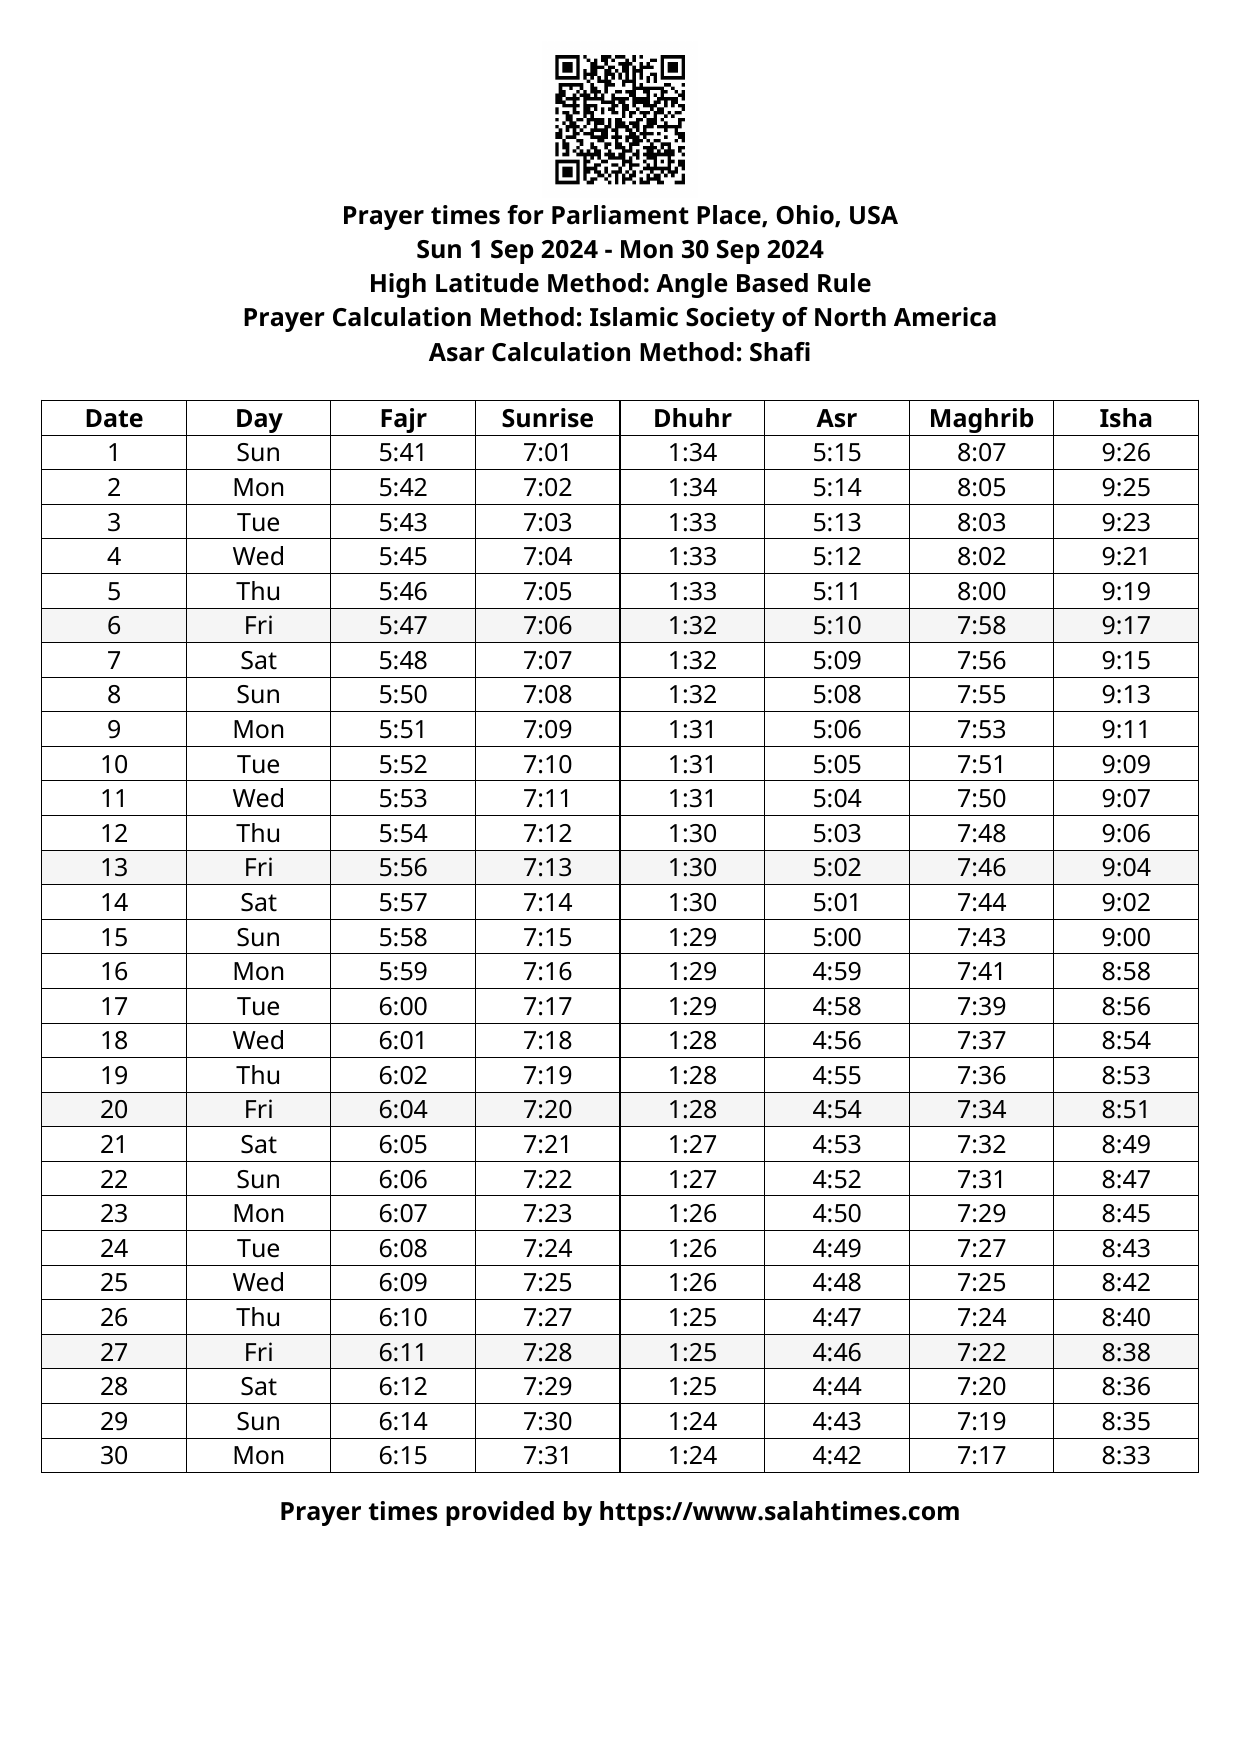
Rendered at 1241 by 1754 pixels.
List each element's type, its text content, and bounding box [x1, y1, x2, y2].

table_cell Thu [187, 1058, 330, 1092]
table_cell 9:04 [1054, 851, 1198, 884]
table_cell 8:07 [910, 436, 1053, 469]
table_header Asr [765, 401, 909, 434]
table_cell Thu [187, 816, 330, 849]
table_cell Tue [187, 747, 330, 780]
table_cell 25 [42, 1266, 186, 1299]
table_cell Thu [187, 1300, 330, 1334]
table_cell 8:36 [1054, 1369, 1198, 1403]
table_cell 7:06 [476, 609, 619, 642]
table_cell 7:39 [910, 989, 1053, 1022]
table_cell 7:41 [910, 954, 1053, 988]
table_cell 7:22 [910, 1335, 1053, 1368]
table_cell 5:59 [331, 954, 475, 988]
table_cell 1:24 [621, 1404, 764, 1437]
table_cell 1:25 [621, 1300, 764, 1334]
text Asar Calculation Method: Shafi [42, 334, 1198, 368]
table_cell 5:54 [331, 816, 475, 849]
table_cell 1:31 [621, 712, 764, 746]
table_cell 1:29 [621, 989, 764, 1022]
table_cell 4:46 [765, 1335, 909, 1368]
table_header Day [187, 401, 330, 434]
table_cell 17 [42, 989, 186, 1022]
table_cell Wed [187, 1266, 330, 1299]
table_cell 7:13 [476, 851, 619, 884]
table_cell 5:15 [765, 436, 909, 469]
table_cell 7:17 [910, 1439, 1053, 1472]
text Prayer times provided by https://www.salahtimes.com [42, 1494, 1198, 1528]
table_cell 21 [42, 1127, 186, 1161]
table_cell Fri [187, 1335, 330, 1368]
table_cell 4:43 [765, 1404, 909, 1437]
table_cell 9:11 [1054, 712, 1198, 746]
table_cell 7:25 [910, 1266, 1053, 1299]
table_cell 1:28 [621, 1024, 764, 1057]
table_cell 1:30 [621, 816, 764, 849]
table_cell 8:02 [910, 539, 1053, 573]
table_cell 5 [42, 574, 186, 607]
table_cell 8:43 [1054, 1231, 1198, 1264]
table_cell 8:58 [1054, 954, 1198, 988]
table_cell 26 [42, 1300, 186, 1334]
table_cell 1:29 [621, 954, 764, 988]
table_cell 4:59 [765, 954, 909, 988]
table_cell 7:27 [476, 1300, 619, 1334]
table_cell 1:31 [621, 781, 764, 815]
table_cell 7:07 [476, 643, 619, 677]
table_cell Fri [187, 851, 330, 884]
table_cell 9:07 [1054, 781, 1198, 815]
table_cell 9:00 [1054, 920, 1198, 953]
table_cell 18 [42, 1024, 186, 1057]
table_cell 7:18 [476, 1024, 619, 1057]
table_cell 5:42 [331, 470, 475, 504]
table_cell 9:26 [1054, 436, 1198, 469]
table_cell 8:53 [1054, 1058, 1198, 1092]
table_cell 6:00 [331, 989, 475, 1022]
table_cell Wed [187, 781, 330, 815]
table_cell 20 [42, 1093, 186, 1126]
table_cell 8:51 [1054, 1093, 1198, 1126]
table_header Maghrib [910, 401, 1053, 434]
table_cell 8:54 [1054, 1024, 1198, 1057]
table_cell 6:14 [331, 1404, 475, 1437]
table_cell 5:43 [331, 505, 475, 538]
table_cell 4 [42, 539, 186, 573]
table_cell 7:23 [476, 1196, 619, 1230]
table_cell 4:44 [765, 1369, 909, 1403]
table_cell 7:02 [476, 470, 619, 504]
table_cell 5:02 [765, 851, 909, 884]
table_cell Sun [187, 920, 330, 953]
table_cell Mon [187, 712, 330, 746]
table_cell 5:47 [331, 609, 475, 642]
table_cell 7:56 [910, 643, 1053, 677]
table_cell 8:49 [1054, 1127, 1198, 1161]
table_cell 1:33 [621, 505, 764, 538]
table_cell 4:50 [765, 1196, 909, 1230]
table_header Isha [1054, 401, 1198, 434]
table_cell 7:48 [910, 816, 1053, 849]
table_cell 4:47 [765, 1300, 909, 1334]
table_cell Sun [187, 436, 330, 469]
table_cell Sat [187, 643, 330, 677]
table_cell 8:05 [910, 470, 1053, 504]
table_cell 7:24 [476, 1231, 619, 1264]
table_cell 7:32 [910, 1127, 1053, 1161]
table_cell Tue [187, 1231, 330, 1264]
table_cell 24 [42, 1231, 186, 1264]
table_cell 7 [42, 643, 186, 677]
table_cell 5:50 [331, 678, 475, 711]
table_cell Thu [187, 574, 330, 607]
table_cell 5:41 [331, 436, 475, 469]
table_cell 5:01 [765, 885, 909, 919]
table_cell 14 [42, 885, 186, 919]
table_cell 1:27 [621, 1162, 764, 1195]
table_cell 9:15 [1054, 643, 1198, 677]
table_cell Wed [187, 1024, 330, 1057]
table_cell 5:09 [765, 643, 909, 677]
table_cell 27 [42, 1335, 186, 1368]
table_cell 2 [42, 470, 186, 504]
table_cell 8:45 [1054, 1196, 1198, 1230]
table_cell 6:11 [331, 1335, 475, 1368]
table_header Sunrise [476, 401, 619, 434]
table_cell 6:15 [331, 1439, 475, 1472]
table_cell 5:58 [331, 920, 475, 953]
table_cell 7:24 [910, 1300, 1053, 1334]
table_cell 8:00 [910, 574, 1053, 607]
table_cell 1:25 [621, 1369, 764, 1403]
table_cell 4:42 [765, 1439, 909, 1472]
table_cell Wed [187, 539, 330, 573]
table_cell 1:34 [621, 436, 764, 469]
table_cell 1:33 [621, 574, 764, 607]
table_cell 9:06 [1054, 816, 1198, 849]
table_cell 5:06 [765, 712, 909, 746]
table_cell 7:43 [910, 920, 1053, 953]
table_cell 4:54 [765, 1093, 909, 1126]
table_cell 5:56 [331, 851, 475, 884]
table_cell 1:28 [621, 1058, 764, 1092]
table_cell 1:32 [621, 609, 764, 642]
table_cell 7:14 [476, 885, 619, 919]
table_cell 1:32 [621, 678, 764, 711]
table_cell 5:00 [765, 920, 909, 953]
text Sun 1 Sep 2024 - Mon 30 Sep 2024 [42, 232, 1198, 266]
table_cell 7:51 [910, 747, 1053, 780]
table_cell 16 [42, 954, 186, 988]
table_cell 7:34 [910, 1093, 1053, 1126]
table_cell 4:48 [765, 1266, 909, 1299]
table_cell 6 [42, 609, 186, 642]
table_cell 7:31 [476, 1439, 619, 1472]
table_cell 5:03 [765, 816, 909, 849]
table_cell 9:13 [1054, 678, 1198, 711]
table_cell 7:08 [476, 678, 619, 711]
table_cell 4:49 [765, 1231, 909, 1264]
table_cell 7:55 [910, 678, 1053, 711]
table_cell 22 [42, 1162, 186, 1195]
table_cell Mon [187, 1196, 330, 1230]
table_cell 9:25 [1054, 470, 1198, 504]
table_cell 15 [42, 920, 186, 953]
picture [542, 41, 699, 198]
table_cell 7:36 [910, 1058, 1053, 1092]
table_cell 5:53 [331, 781, 475, 815]
table_cell 7:22 [476, 1162, 619, 1195]
table_cell 4:56 [765, 1024, 909, 1057]
table_cell 5:13 [765, 505, 909, 538]
table_cell 7:19 [910, 1404, 1053, 1437]
table_cell 28 [42, 1369, 186, 1403]
table_cell 5:14 [765, 470, 909, 504]
table_cell 4:52 [765, 1162, 909, 1195]
table_cell 12 [42, 816, 186, 849]
table_cell 7:20 [476, 1093, 619, 1126]
table_cell 7:53 [910, 712, 1053, 746]
table_cell 7:46 [910, 851, 1053, 884]
table_cell 8:35 [1054, 1404, 1198, 1437]
table_cell 5:11 [765, 574, 909, 607]
table_cell 7:29 [476, 1369, 619, 1403]
table_cell 7:05 [476, 574, 619, 607]
table_cell 5:51 [331, 712, 475, 746]
table_cell 7:10 [476, 747, 619, 780]
table_cell 5:10 [765, 609, 909, 642]
table_cell Tue [187, 989, 330, 1022]
table_cell 6:01 [331, 1024, 475, 1057]
table_cell 29 [42, 1404, 186, 1437]
table_cell Sat [187, 885, 330, 919]
text Prayer Calculation Method: Islamic Society of North America [42, 300, 1198, 334]
table_cell 9:09 [1054, 747, 1198, 780]
table_cell 5:12 [765, 539, 909, 573]
table_cell 5:05 [765, 747, 909, 780]
table_cell Tue [187, 505, 330, 538]
table_cell 6:07 [331, 1196, 475, 1230]
table_cell 8:38 [1054, 1335, 1198, 1368]
table_cell 8:47 [1054, 1162, 1198, 1195]
table_cell 5:46 [331, 574, 475, 607]
table_cell 11 [42, 781, 186, 815]
table_cell 7:03 [476, 505, 619, 538]
table_cell Sun [187, 1162, 330, 1195]
table_cell 7:19 [476, 1058, 619, 1092]
table_cell Mon [187, 1439, 330, 1472]
table_cell 6:12 [331, 1369, 475, 1403]
text High Latitude Method: Angle Based Rule [42, 266, 1198, 300]
table_cell Mon [187, 470, 330, 504]
table_cell 9:23 [1054, 505, 1198, 538]
table_cell Fri [187, 1093, 330, 1126]
table_cell 6:10 [331, 1300, 475, 1334]
table_cell Sat [187, 1369, 330, 1403]
table_cell 6:08 [331, 1231, 475, 1264]
table_cell 1:25 [621, 1335, 764, 1368]
table_cell 7:15 [476, 920, 619, 953]
table_cell Mon [187, 954, 330, 988]
table_cell 1:26 [621, 1266, 764, 1299]
table_cell 7:58 [910, 609, 1053, 642]
table_cell 7:30 [476, 1404, 619, 1437]
text Prayer times for Parliament Place, Ohio, USA [42, 198, 1198, 232]
table_cell 7:28 [476, 1335, 619, 1368]
table_cell 1:34 [621, 470, 764, 504]
table_cell 5:57 [331, 885, 475, 919]
table_cell 7:31 [910, 1162, 1053, 1195]
table_cell 1 [42, 436, 186, 469]
table_cell 5:45 [331, 539, 475, 573]
table_cell 7:25 [476, 1266, 619, 1299]
table_cell 5:08 [765, 678, 909, 711]
table_cell 7:37 [910, 1024, 1053, 1057]
table_header Date [42, 401, 186, 434]
table_cell 7:11 [476, 781, 619, 815]
table_cell 10 [42, 747, 186, 780]
table_cell 7:09 [476, 712, 619, 746]
table_cell 6:06 [331, 1162, 475, 1195]
table_cell 7:16 [476, 954, 619, 988]
table_cell 1:30 [621, 885, 764, 919]
table_cell 7:20 [910, 1369, 1053, 1403]
table_header Dhuhr [621, 401, 764, 434]
table_cell 8:03 [910, 505, 1053, 538]
table_cell 8:33 [1054, 1439, 1198, 1472]
table_cell 7:04 [476, 539, 619, 573]
table_cell 9:21 [1054, 539, 1198, 573]
table_cell Sun [187, 678, 330, 711]
table_header Fajr [331, 401, 475, 434]
table_cell 1:28 [621, 1093, 764, 1126]
table_cell 7:17 [476, 989, 619, 1022]
table_cell 1:27 [621, 1127, 764, 1161]
table_cell 4:58 [765, 989, 909, 1022]
table_cell 7:50 [910, 781, 1053, 815]
table_cell Sun [187, 1404, 330, 1437]
table_cell 7:01 [476, 436, 619, 469]
table_cell 6:02 [331, 1058, 475, 1092]
table_cell Sat [187, 1127, 330, 1161]
table_cell 8 [42, 678, 186, 711]
table_cell 7:21 [476, 1127, 619, 1161]
table_cell Fri [187, 609, 330, 642]
table_cell 1:24 [621, 1439, 764, 1472]
table_cell 1:31 [621, 747, 764, 780]
table_cell 23 [42, 1196, 186, 1230]
table_cell 19 [42, 1058, 186, 1092]
table_cell 5:04 [765, 781, 909, 815]
table_cell 1:26 [621, 1196, 764, 1230]
table_cell 7:27 [910, 1231, 1053, 1264]
table_cell 9:02 [1054, 885, 1198, 919]
table_cell 7:29 [910, 1196, 1053, 1230]
table_cell 4:53 [765, 1127, 909, 1161]
table_cell 7:12 [476, 816, 619, 849]
table_cell 30 [42, 1439, 186, 1472]
table_cell 6:04 [331, 1093, 475, 1126]
table_cell 9 [42, 712, 186, 746]
table_cell 4:55 [765, 1058, 909, 1092]
table_cell 9:17 [1054, 609, 1198, 642]
table_cell 1:29 [621, 920, 764, 953]
table_cell 6:09 [331, 1266, 475, 1299]
table_cell 8:40 [1054, 1300, 1198, 1334]
table_cell 3 [42, 505, 186, 538]
table_cell 1:26 [621, 1231, 764, 1264]
table_cell 7:44 [910, 885, 1053, 919]
table_cell 5:52 [331, 747, 475, 780]
table_cell 8:42 [1054, 1266, 1198, 1299]
table_cell 1:32 [621, 643, 764, 677]
table_cell 5:48 [331, 643, 475, 677]
table_cell 6:05 [331, 1127, 475, 1161]
table_cell 9:19 [1054, 574, 1198, 607]
table_cell 1:33 [621, 539, 764, 573]
table_cell 13 [42, 851, 186, 884]
table_cell 8:56 [1054, 989, 1198, 1022]
table_cell 1:30 [621, 851, 764, 884]
